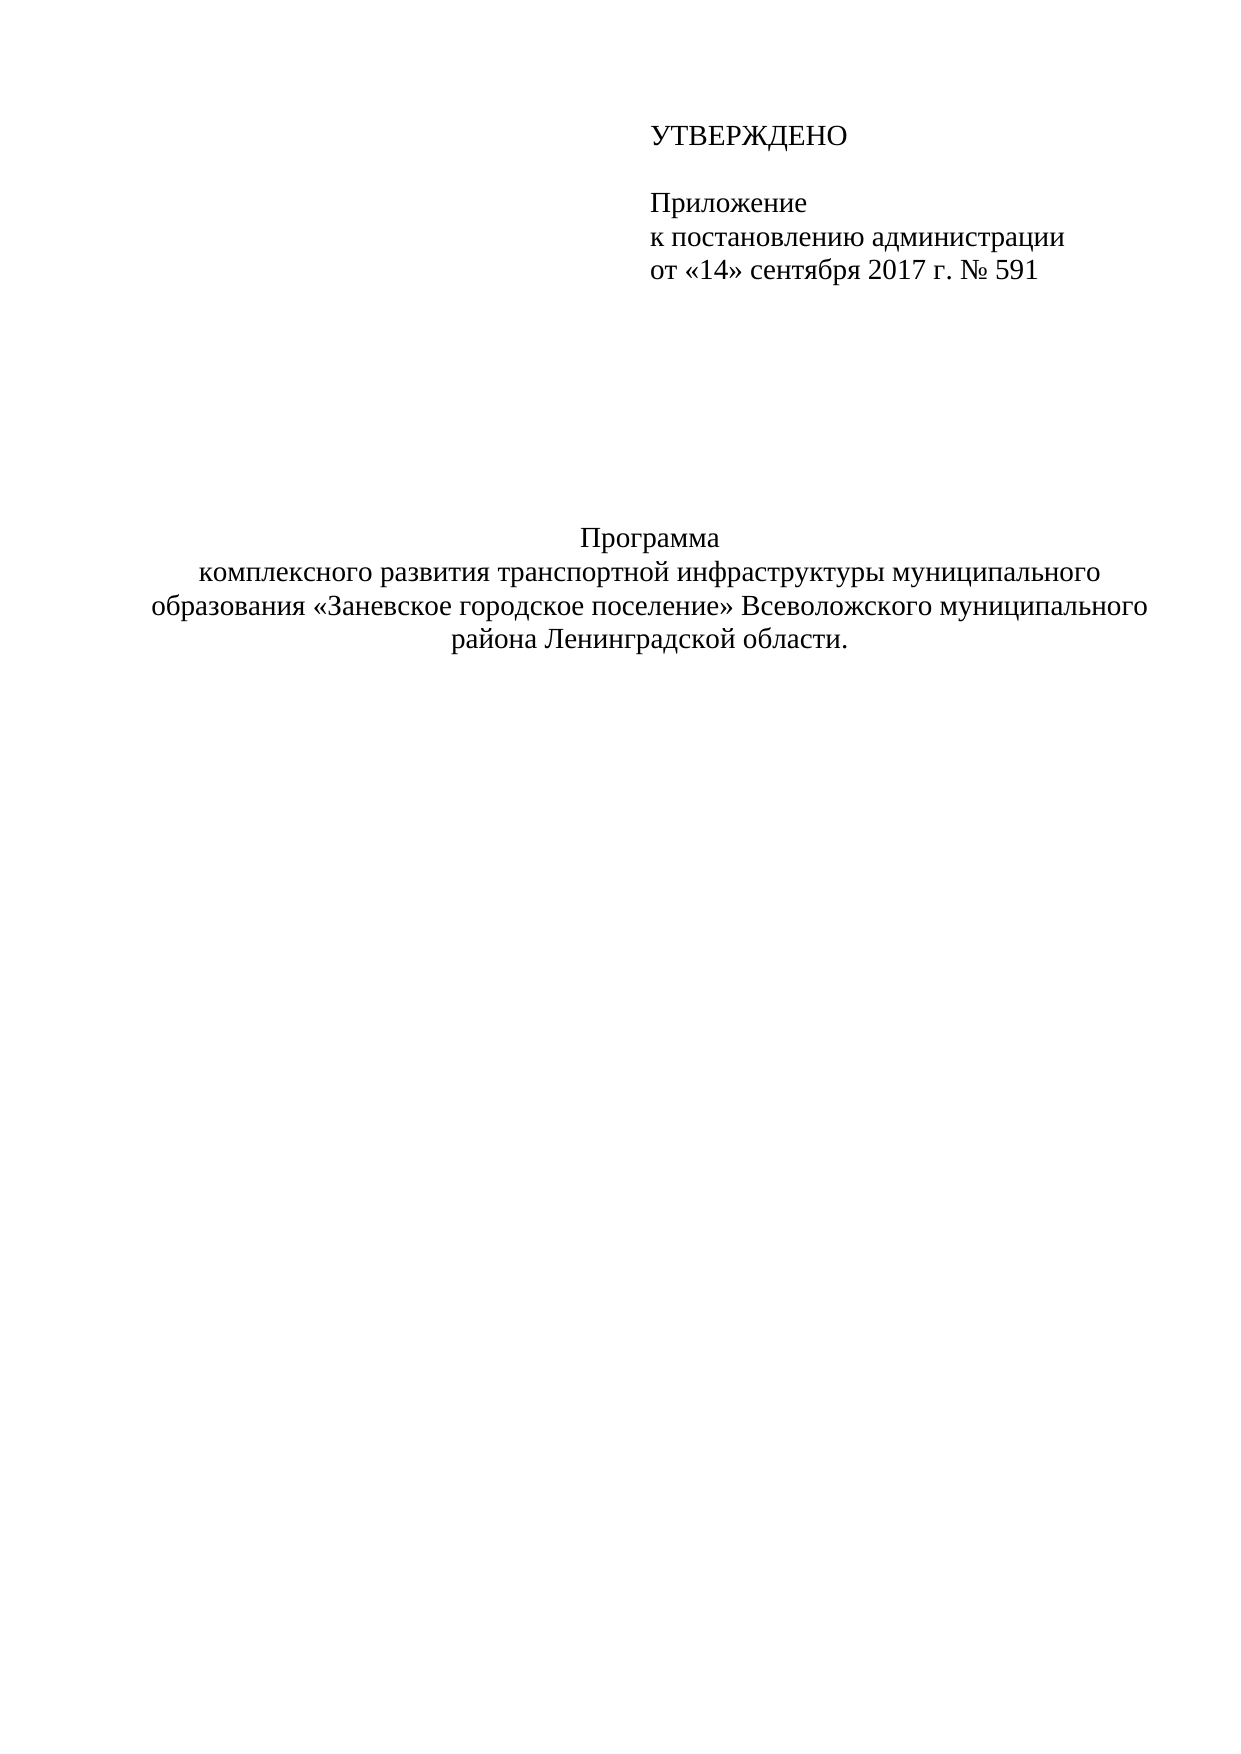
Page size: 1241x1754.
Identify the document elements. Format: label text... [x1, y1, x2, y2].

text от «14» сентября 2017 г. № 591 [650, 252, 1181, 286]
text Программа [118, 521, 1181, 554]
text к постановлению администрации [650, 219, 1181, 252]
text УТВЕРЖДЕНО [650, 118, 1181, 152]
text Приложение [650, 185, 1181, 219]
text комплексного развития транспортной инфраструктуры муниципального образования «Заневское городское поселение» Всеволожского муниципального района Ленинградской области. [118, 554, 1181, 655]
